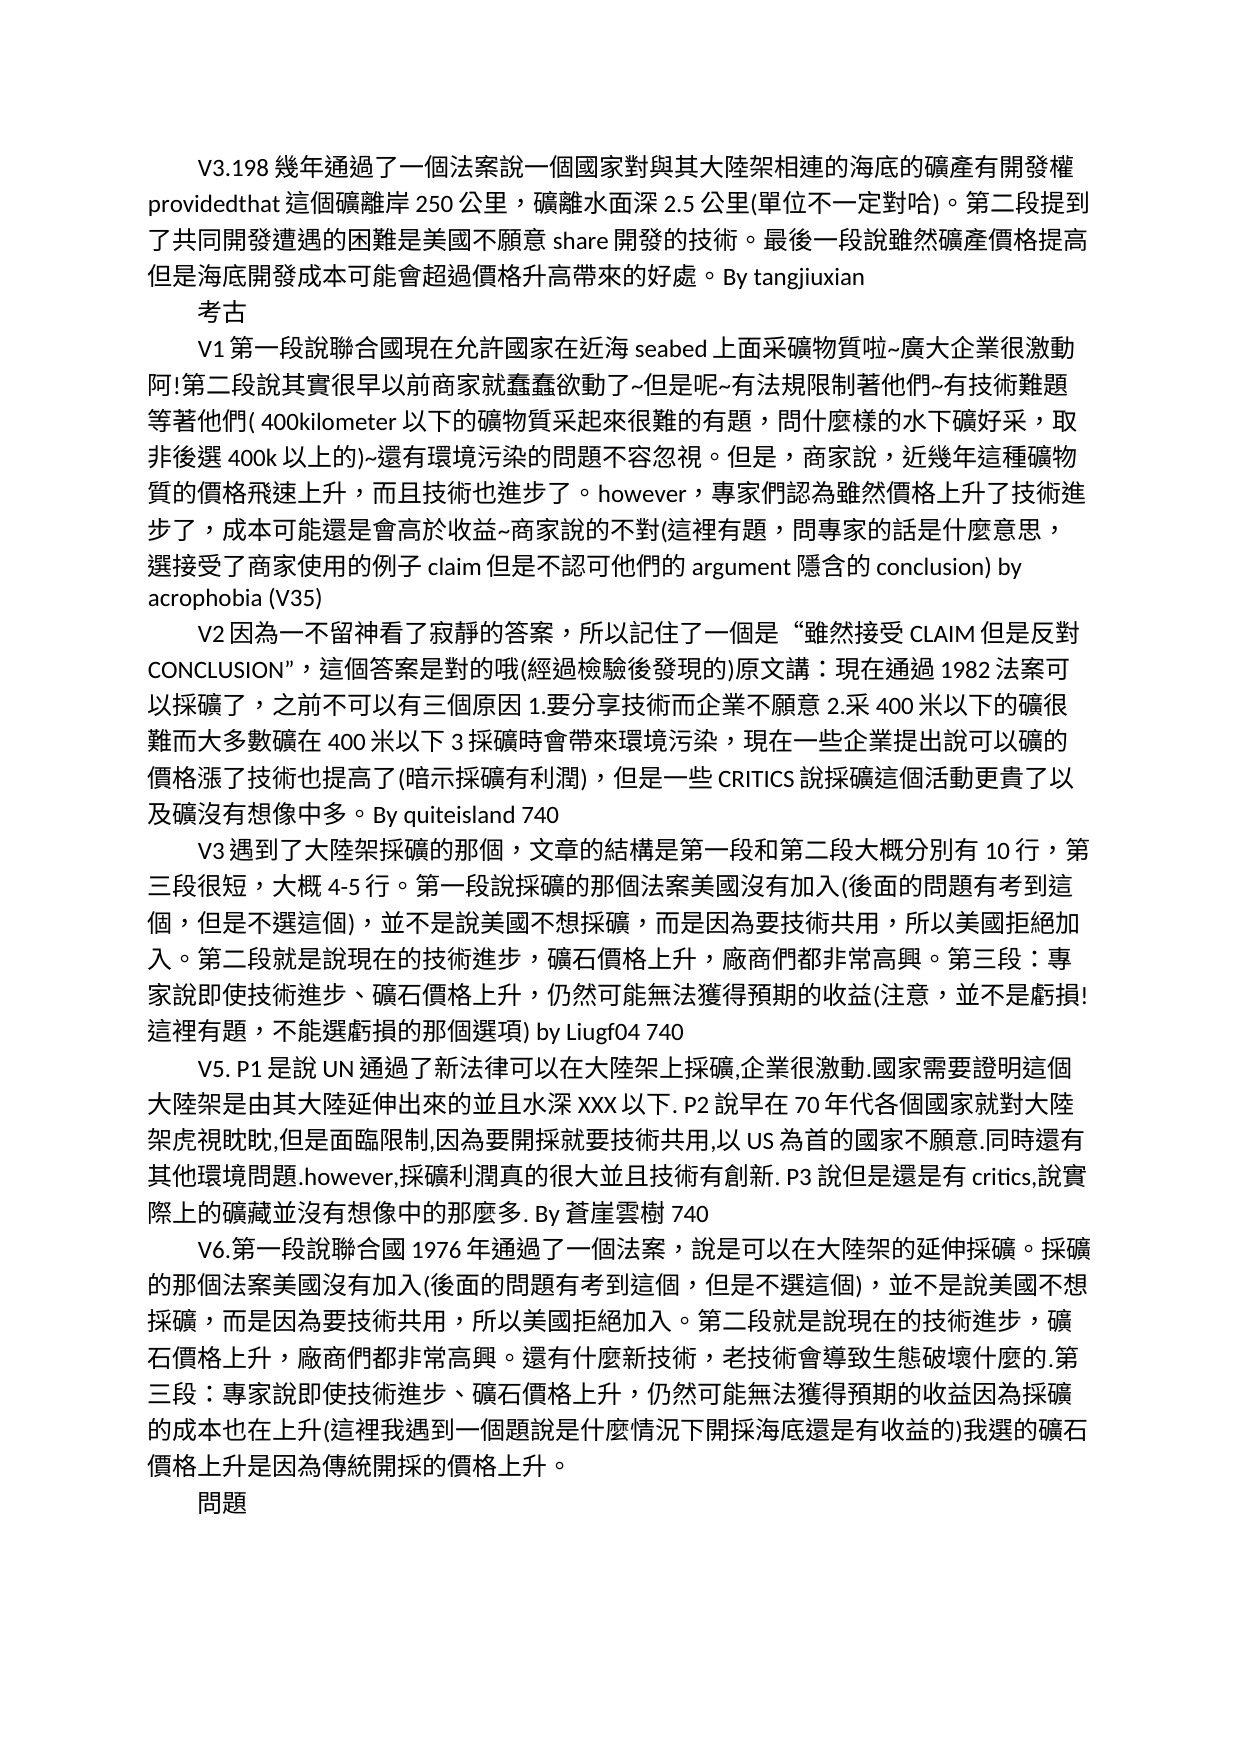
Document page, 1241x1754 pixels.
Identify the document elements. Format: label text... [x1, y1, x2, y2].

text 考古 [148, 293, 1093, 329]
text V6.第一段說聯合國1976年通過了一個法案，說是可以在大陸架的延伸採礦。採礦的那個法案美國沒有加入(後面的問題有考到這個，但是不選這個)，並不是說美國不想採礦，而是因為要技術共用，所以美國拒絕加入。第二段就是說現在的技術進步，礦石價格上升，廠商們都非常高興。還有什麼新技術，老技術會導致生態破壞什麼的.第三段：專家說即使技術進步、礦石價格上升，仍然可能無法獲得預期的收益因為採礦的成本也在上升(這裡我遇到一個題說是什麼情況下開採海底還是有收益的)我選的礦石價格上升是因為傳統開採的價格上升。 [148, 1229, 1093, 1483]
text 問題 [148, 1483, 1093, 1519]
text V2因為一不留神看了寂靜的答案，所以記住了一個是“雖然接受CLAIM但是反對CONCLUSION”，這個答案是對的哦(經過檢驗後發現的)原文講：現在通過1982法案可以採礦了，之前不可以有三個原因1.要分享技術而企業不願意2.采400米以下的礦很難而大多數礦在400米以下3採礦時會帶來環境污染，現在一些企業提出說可以礦的價格漲了技術也提高了(暗示採礦有利潤)，但是一些CRITICS說採礦這個活動更貴了以及礦沒有想像中多。By quiteisland 740 [148, 613, 1093, 831]
text V5. P1是說UN通過了新法律可以在大陸架上採礦,企業很激動.國家需要證明這個大陸架是由其大陸延伸出來的並且水深XXX以下. P2說早在70年代各個國家就對大陸架虎視眈眈,但是面臨限制,因為要開採就要技術共用,以US為首的國家不願意.同時還有其他環境問題.however,採礦利潤真的很大並且技術有創新. P3說但是還是有critics,說實際上的礦藏並沒有想像中的那麼多. By 蒼崖雲樹 740 [148, 1048, 1093, 1229]
text V1第一段說聯合國現在允許國家在近海seabed上面采礦物質啦~廣大企業很激動阿!第二段說其實很早以前商家就蠢蠢欲動了~但是呢~有法規限制著他們~有技術難題等著他們( 400kilometer以下的礦物質采起來很難的有題，問什麼樣的水下礦好采，取非後選400k以上的)~還有環境污染的問題不容忽視。但是，商家說，近幾年這種礦物質的價格飛速上升，而且技術也進步了。however，專家們認為雖然價格上升了技術進步了，成本可能還是會高於收益~商家說的不對(這裡有題，問專家的話是什麼意思，選接受了商家使用的例子claim但是不認可他們的argument隱含的conclusion) by acrophobia (V35) [148, 329, 1093, 613]
text V3遇到了大陸架採礦的那個，文章的結構是第一段和第二段大概分別有10行，第三段很短，大概4-5行。第一段說採礦的那個法案美國沒有加入(後面的問題有考到這個，但是不選這個)，並不是說美國不想採礦，而是因為要技術共用，所以美國拒絕加入。第二段就是說現在的技術進步，礦石價格上升，廠商們都非常高興。第三段：專家說即使技術進步、礦石價格上升，仍然可能無法獲得預期的收益(注意，並不是虧損!這裡有題，不能選虧損的那個選項) by Liugf04 740 [148, 831, 1093, 1048]
text V3.198幾年通過了一個法案說一個國家對與其大陸架相連的海底的礦產有開發權providedthat這個礦離岸250公里，礦離水面深2.5公里(單位不一定對哈)。第二段提到了共同開發遭遇的困難是美國不願意share開發的技術。最後一段說雖然礦產價格提高但是海底開發成本可能會超過價格升高帶來的好處。By tangjiuxian [148, 148, 1093, 293]
